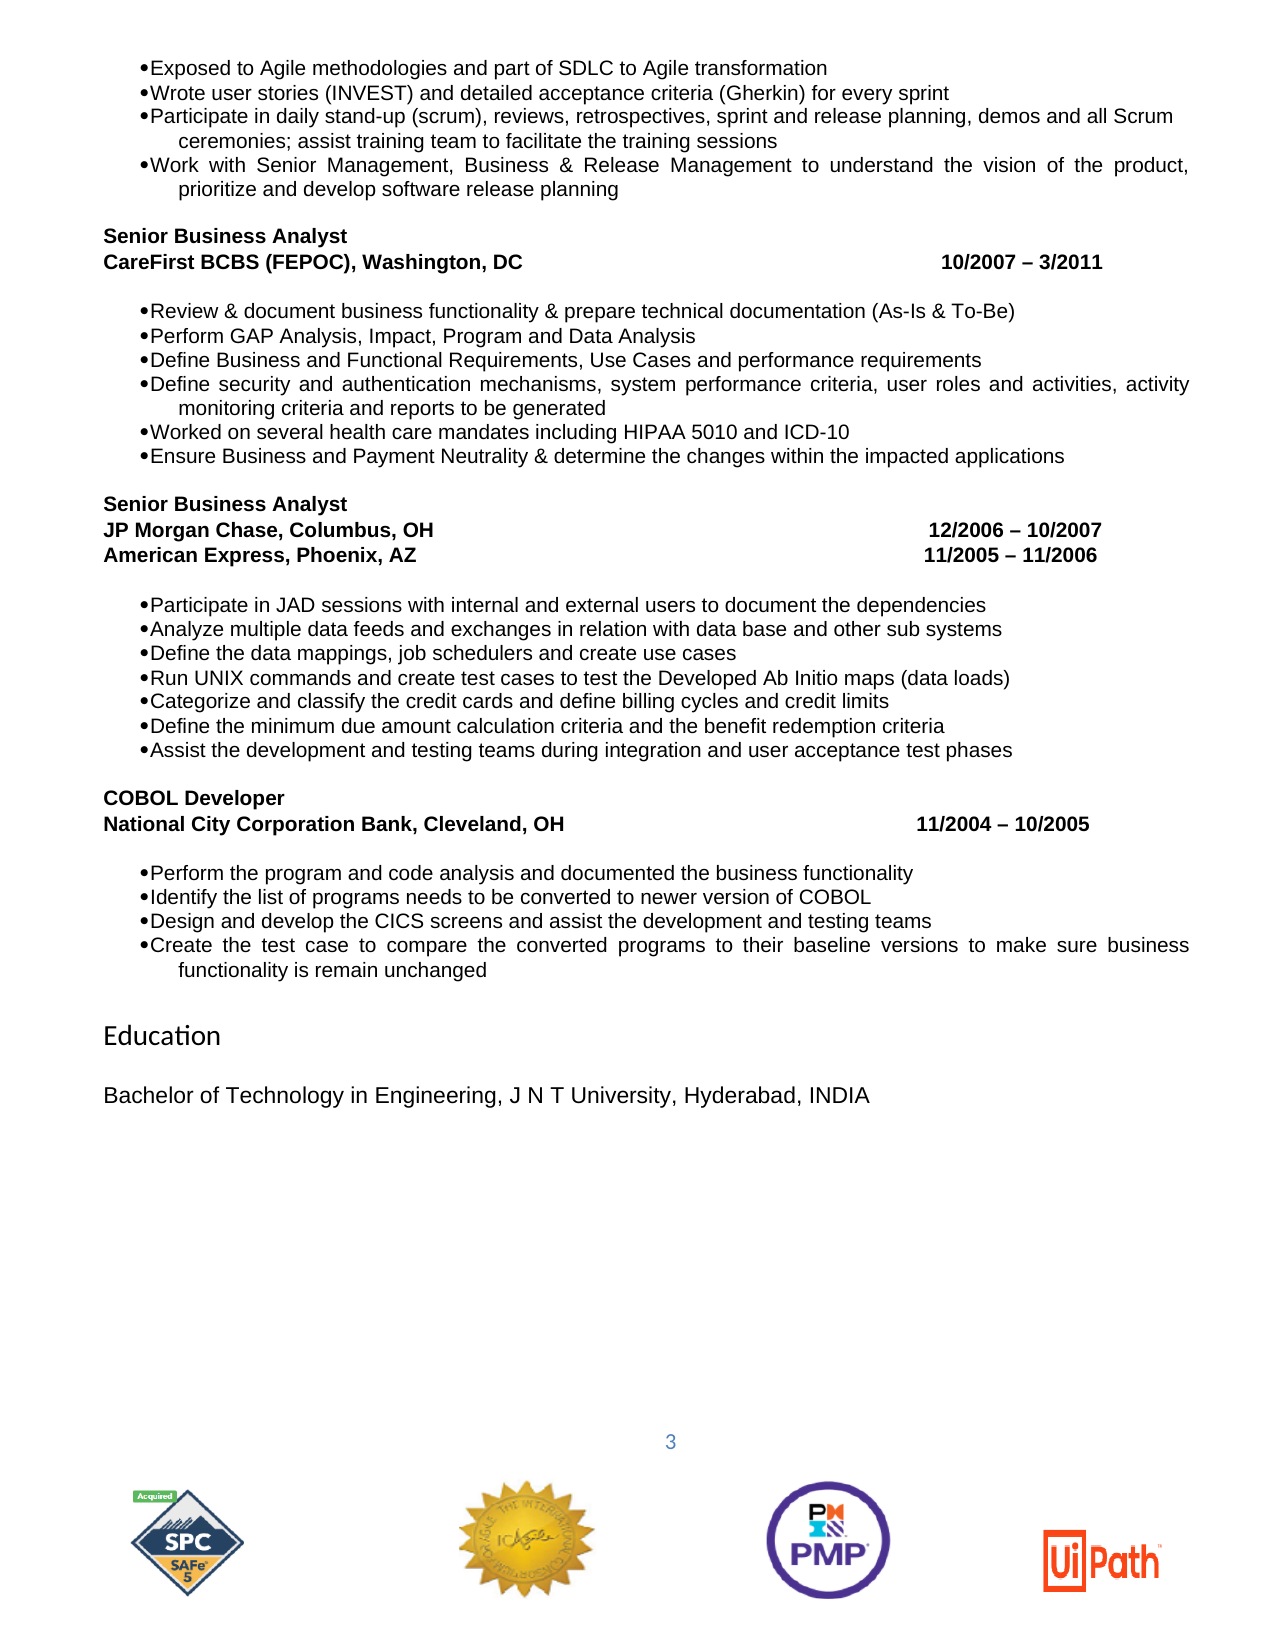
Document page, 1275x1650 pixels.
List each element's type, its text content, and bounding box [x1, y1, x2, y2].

list Worked on several health care mandates including HIPAA 5010 and ICD-10 [141, 419, 1191, 444]
list Create the test case to compare the converted programs to their baseline versions to make sure business functionality is remain unchanged [141, 933, 1191, 981]
list Define the minimum due amount calculation criteria and the benefit redemption criteria [141, 713, 1191, 737]
text Bachelor of Technology in Engineering, J N T University, Hyderabad, INDIA [103, 1082, 1191, 1109]
list Design and develop the CICS screens and assist the development and testing teams [141, 909, 1191, 933]
text National City Corporation Bank, Cleveland, OH 11/2004 – 10/2005 [103, 811, 1191, 835]
text Senior Business Analyst [103, 224, 1191, 248]
list Participate in daily stand-up (scrum), reviews, retrospectives, sprint and release planning, demos and all Scrum ceremonies; assist training team to facilitate the training sessions [141, 104, 1191, 152]
text CareFirst BCBS (FEPOC), Washington, DC 10/2007 – 3/2011 [103, 250, 1191, 274]
picture [121, 1480, 247, 1604]
list Exposed to Agile methodologies and part of SDLC to Agile transformation [141, 56, 1191, 80]
list Wrote user stories (INVEST) and detailed acceptance criteria (Gherkin) for every sprint [141, 80, 1191, 104]
text American Express, Phoenix, AZ 11/2005 – 11/2006 [103, 543, 1191, 567]
picture [458, 1476, 606, 1604]
list Ensure Business and Payment Neutrality & determine the changes within the impacted applications [141, 444, 1191, 468]
list Identify the list of programs needs to be converted to newer version of COBOL [141, 885, 1191, 909]
list Perform GAP Analysis, Impact, Program and Data Analysis [141, 323, 1191, 347]
list Analyze multiple data feeds and exchanges in relation with data base and other sub systems [141, 617, 1191, 641]
list Review & document business functionality & prepare technical documentation (As-Is & To-Be) [141, 299, 1191, 323]
list Define the data mappings, job schedulers and create use cases [141, 641, 1191, 665]
list Work with Senior Management, Business & Release Management to understand the vision of the product, prioritize and develop software release planning [141, 152, 1191, 200]
list Perform the program and code analysis and documented the business functionality [141, 861, 1191, 885]
list Participate in JAD sessions with internal and external users to document the dependencies [141, 593, 1191, 617]
list Run UNIX commands and create test cases to test the Developed Ab Initio maps (data loads) [141, 665, 1191, 689]
picture [1037, 1522, 1163, 1604]
list Define security and authentication mechanisms, system performance criteria, user roles and activities, activity monitoring criteria and reports to be generated [141, 372, 1191, 419]
list Assist the development and testing teams during integration and user acceptance test phases [141, 737, 1191, 762]
text JP Morgan Chase, Columbus, OH 12/2006 – 10/2007 [103, 517, 1191, 541]
list Categorize and classify the credit cards and define billing cycles and credit limits [141, 689, 1191, 713]
text COBOL Developer [103, 786, 1191, 809]
text Education [103, 1017, 1191, 1053]
list Define Business and Functional Requirements, Use Cases and performance requirements [141, 347, 1191, 372]
picture [755, 1474, 903, 1604]
text Senior Business Analyst [103, 492, 1191, 516]
